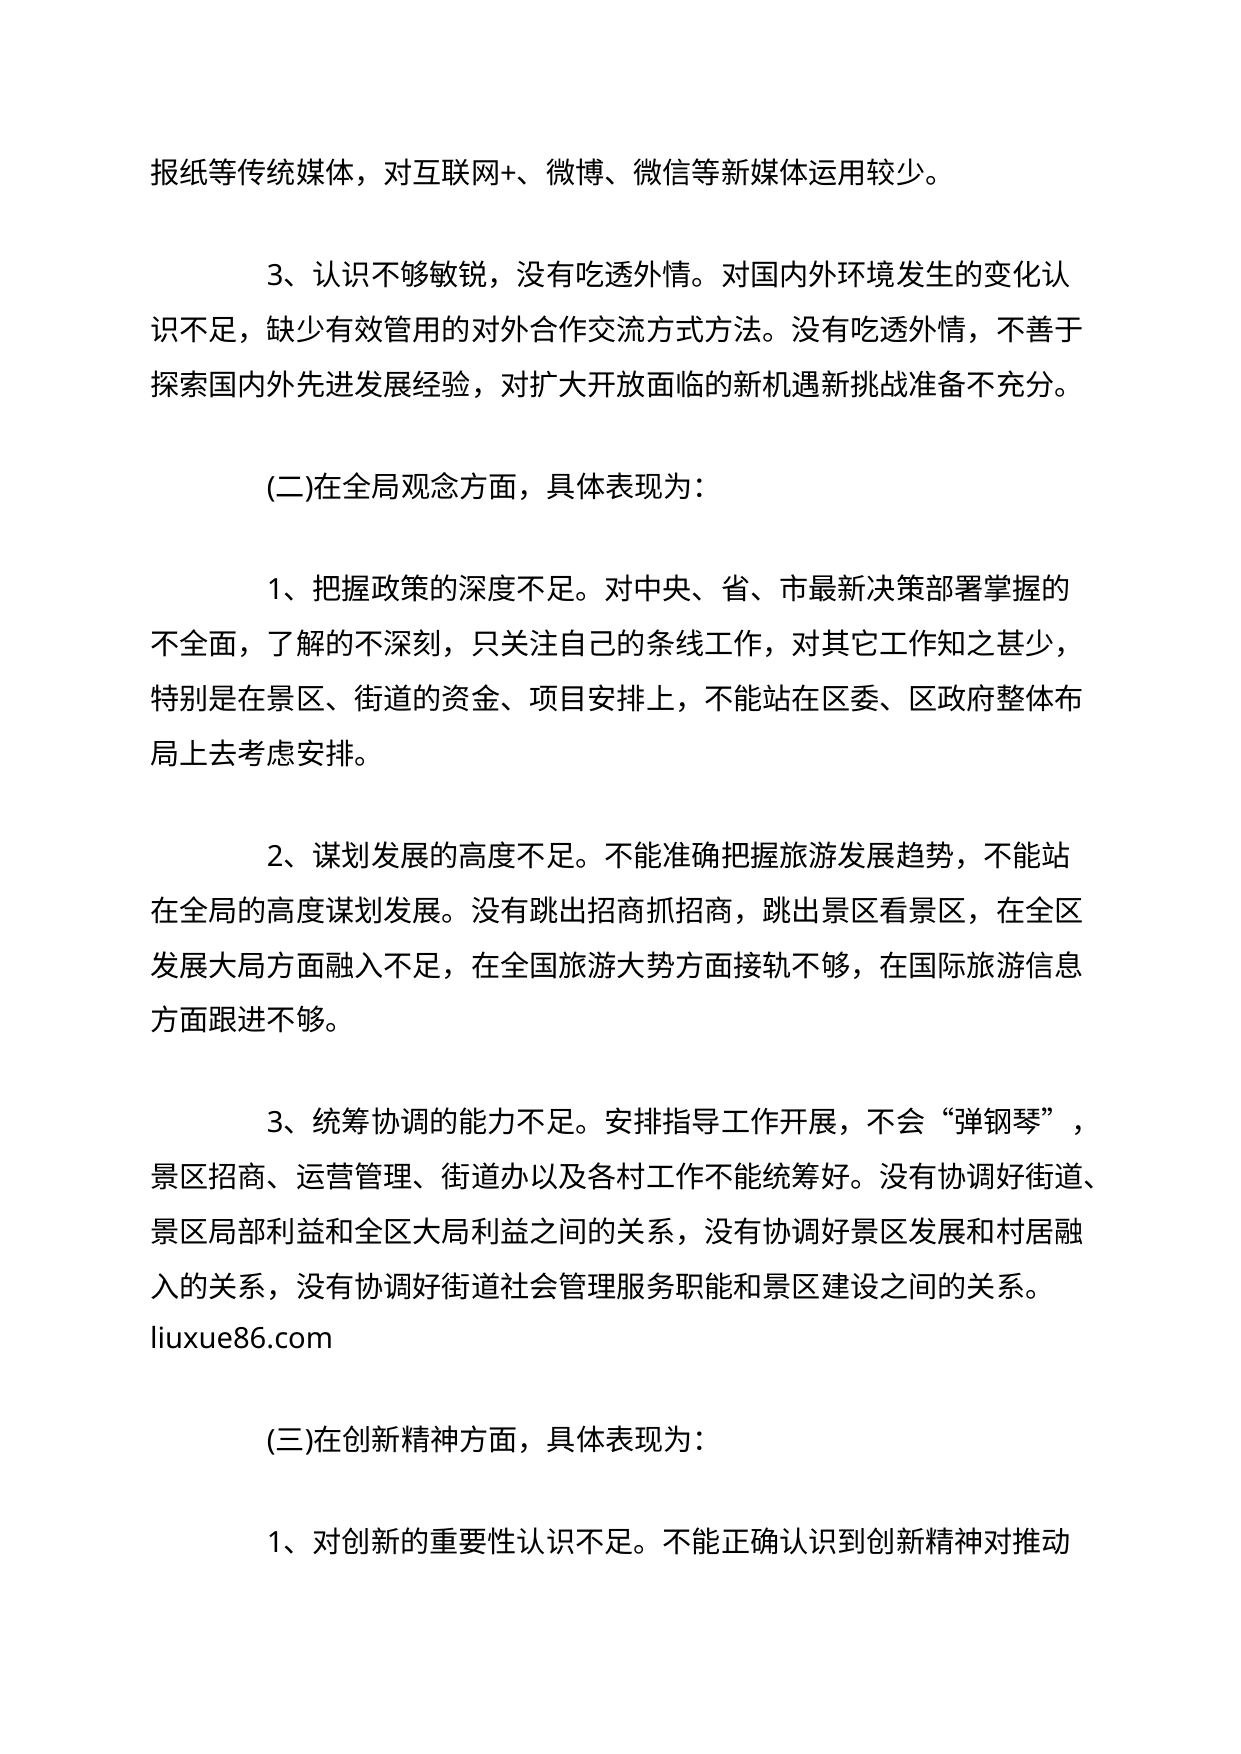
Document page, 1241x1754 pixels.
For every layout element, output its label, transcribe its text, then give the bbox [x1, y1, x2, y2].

text (三)在创新精神方面，具体表现为： [150, 1416, 1090, 1458]
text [150, 1518, 1090, 1561]
text 1、把握政策的深度不足。对中央、省、市最新决策部署掌握的不全面，了解的不深刻，只关注自己的条线工作，对其它工作知之甚少，特别是在景区、街道的资金、项目安排上，不能站在区委、区政府整体布局上去考虑安排。 [150, 566, 1090, 773]
text 2、谋划发展的高度不足。不能准确把握旅游发展趋势，不能站在全局的高度谋划发展。没有跳出招商抓招商，跳出景区看景区，在全区发展大局方面融入不足，在全国旅游大势方面接轨不够，在国际旅游信息方面跟进不够。 [150, 832, 1090, 1039]
text 3、统筹协调的能力不足。安排指导工作开展，不会“弹钢琴”，景区招商、运营管理、街道办以及各村工作不能统筹好。没有协调好街道、景区局部利益和全区大局利益之间的关系，没有协调好景区发展和村居融入的关系，没有协调好街道社会管理服务职能和景区建设之间的关系。liuxue86.com [150, 1099, 1090, 1357]
text 3、认识不够敏锐，没有吃透外情。对国内外环境发生的变化认识不足，缺少有效管用的对外合作交流方式方法。没有吃透外情，不善于探索国内外先进发展经验，对扩大开放面临的新机遇新挑战准备不充分。 [150, 252, 1090, 404]
text (二)在全局观念方面，具体表现为： [150, 464, 1090, 506]
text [150, 150, 1090, 192]
